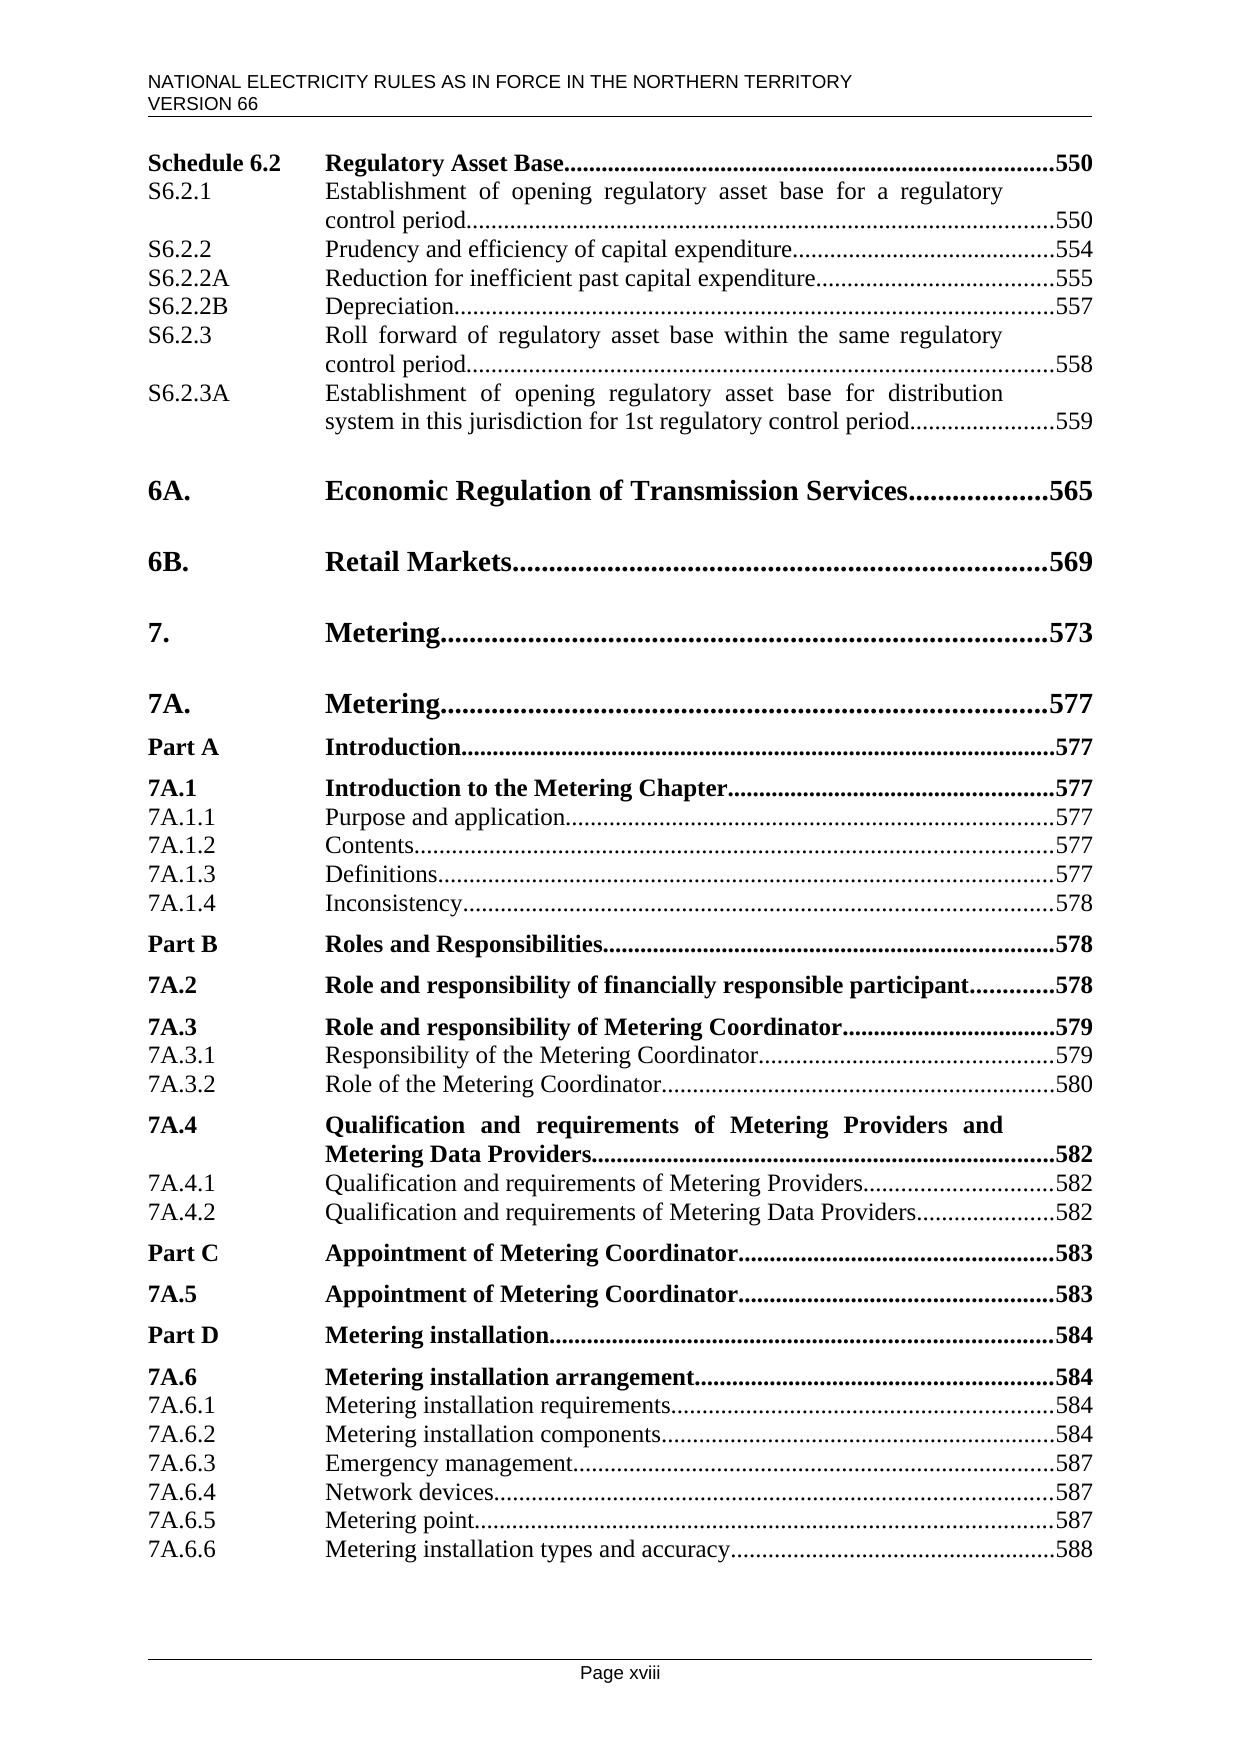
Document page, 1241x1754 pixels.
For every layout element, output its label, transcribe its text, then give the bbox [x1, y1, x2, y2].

text 7A.5 Appointment of Metering Coordinator 583 [148, 1279, 1004, 1308]
text 7A.2 Role and responsibility of financially responsible participant 578 [148, 971, 1004, 999]
text S6.2.2B Depreciation 557 [148, 291, 1004, 320]
text 7A.6.5 Metering point 587 [148, 1506, 1004, 1534]
text S6.2.3A Establishment of opening regulatory asset base for distribution system in this jurisdiction for 1st regulatory control period 559 [148, 378, 1004, 435]
text 7A.4.1 Qualification and requirements of Metering Providers 582 [148, 1168, 1004, 1197]
text 7A.3 Role and responsibility of Metering Coordinator 579 [148, 1012, 1004, 1041]
text 7A.1.2 Contents 577 [148, 831, 1004, 859]
text S6.2.2A Reduction for inefficient past capital expenditure 555 [148, 263, 1004, 291]
text 7A.1.4 Inconsistency 578 [148, 888, 1004, 917]
text S6.2.1 Establishment of opening regulatory asset base for a regulatory control period 550 [148, 176, 1004, 234]
text 7A.6.4 Network devices 587 [148, 1477, 1004, 1506]
text 7A.1 Introduction to the Metering Chapter 577 [148, 773, 1004, 802]
text Part B Roles and Responsibilities 578 [148, 929, 1004, 958]
text 7A.4 Qualification and requirements of Metering Providers and Metering Data Providers 582 [148, 1111, 1004, 1168]
text 7A. Metering 577 [148, 686, 1004, 719]
text 6A. Economic Regulation of Transmission Services 565 [148, 473, 1004, 506]
text 7A.6.3 Emergency management 587 [148, 1448, 1004, 1477]
text 7A.6.6 Metering installation types and accuracy 588 [148, 1534, 1004, 1563]
text 7A.3.1 Responsibility of the Metering Coordinator 579 [148, 1041, 1004, 1069]
text Part A Introduction 577 [148, 732, 1004, 761]
text 7. Metering 573 [148, 615, 1004, 648]
text S6.2.3 Roll forward of regulatory asset base within the same regulatory control period 558 [148, 320, 1004, 378]
text 7A.1.3 Definitions 577 [148, 859, 1004, 888]
text Schedule 6.2 Regulatory Asset Base 550 [148, 148, 1004, 176]
text 6B. Retail Markets 569 [148, 544, 1004, 577]
text 7A.1.1 Purpose and application 577 [148, 802, 1004, 831]
text 7A.6 Metering installation arrangement 584 [148, 1362, 1004, 1391]
text 7A.6.2 Metering installation components 584 [148, 1419, 1004, 1448]
text 7A.3.2 Role of the Metering Coordinator 580 [148, 1069, 1004, 1098]
text 7A.6.1 Metering installation requirements 584 [148, 1391, 1004, 1419]
text S6.2.2 Prudency and efficiency of capital expenditure 554 [148, 234, 1004, 263]
text Part D Metering installation 584 [148, 1321, 1004, 1349]
text Part C Appointment of Metering Coordinator 583 [148, 1238, 1004, 1267]
text 7A.4.2 Qualification and requirements of Metering Data Providers 582 [148, 1197, 1004, 1226]
